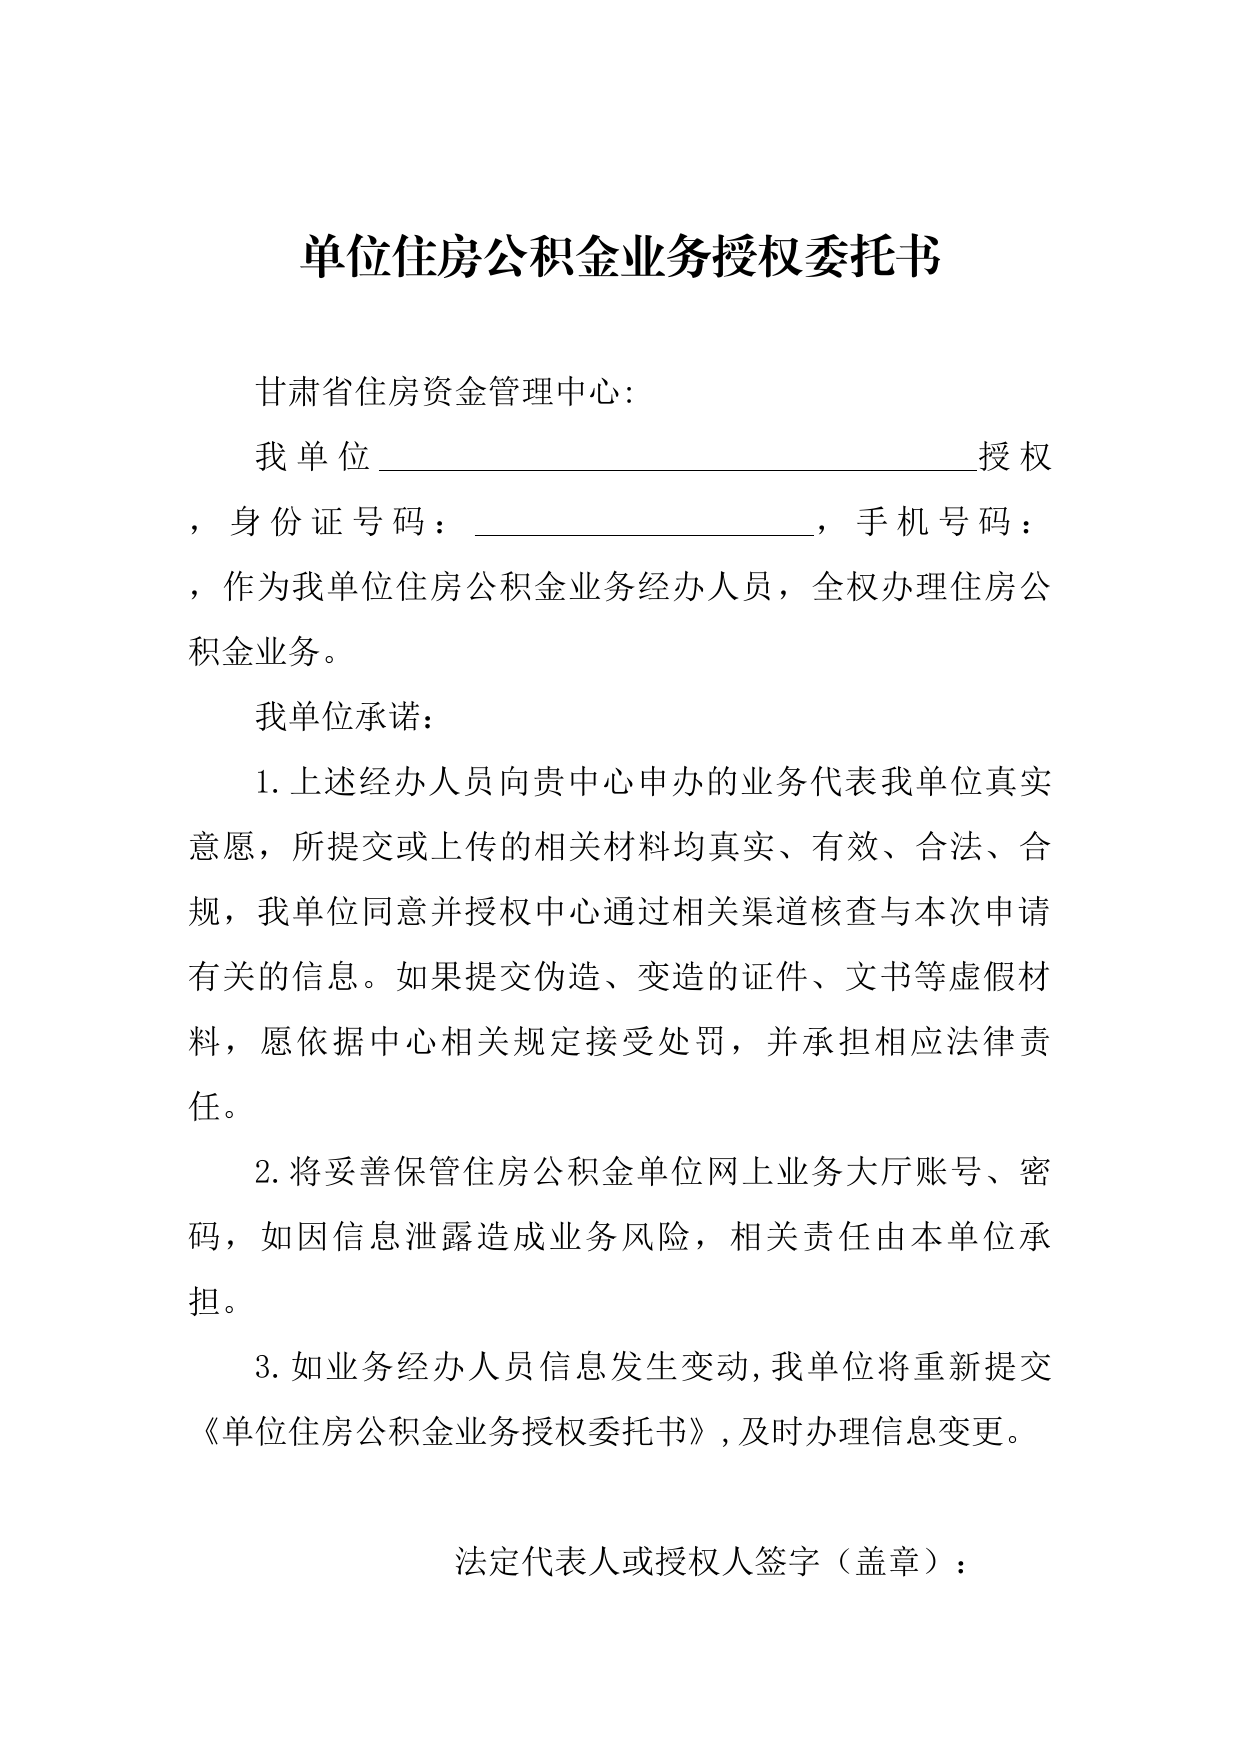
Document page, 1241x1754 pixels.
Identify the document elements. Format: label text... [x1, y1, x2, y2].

text 单位住房公积金业务授权委托书 [187, 227, 1053, 292]
text 我单位 授权 ，身份证号码： ，手机号码： ，作为我单位住房公积金业务经办人员，全权办理住房公积金业务。 [187, 422, 1053, 682]
text 甘肃省住房资金管理中心: [187, 357, 1053, 422]
text 1.上述经办人员向贵中心申办的业务代表我单位真实意愿，所提交或上传的相关材料均真实、有效、合法、合规，我单位同意并授权中心通过相关渠道核查与本次申请有关的信息。如果提交伪造、变造的证件、文书等虚假材料，愿依据中心相关规定接受处罚，并承担相应法律责任。 [187, 747, 1053, 1137]
text 3.如业务经办人员信息发生变动,我单位将重新提交《单位住房公积金业务授权委托书》,及时办理信息变更。 [187, 1332, 1053, 1462]
text 法定代表人或授权人签字（盖章）： [187, 1527, 1053, 1592]
text 2.将妥善保管住房公积金单位网上业务大厅账号、密码，如因信息泄露造成业务风险，相关责任由本单位承担。 [187, 1137, 1053, 1332]
text 我单位承诺： [187, 682, 1053, 747]
